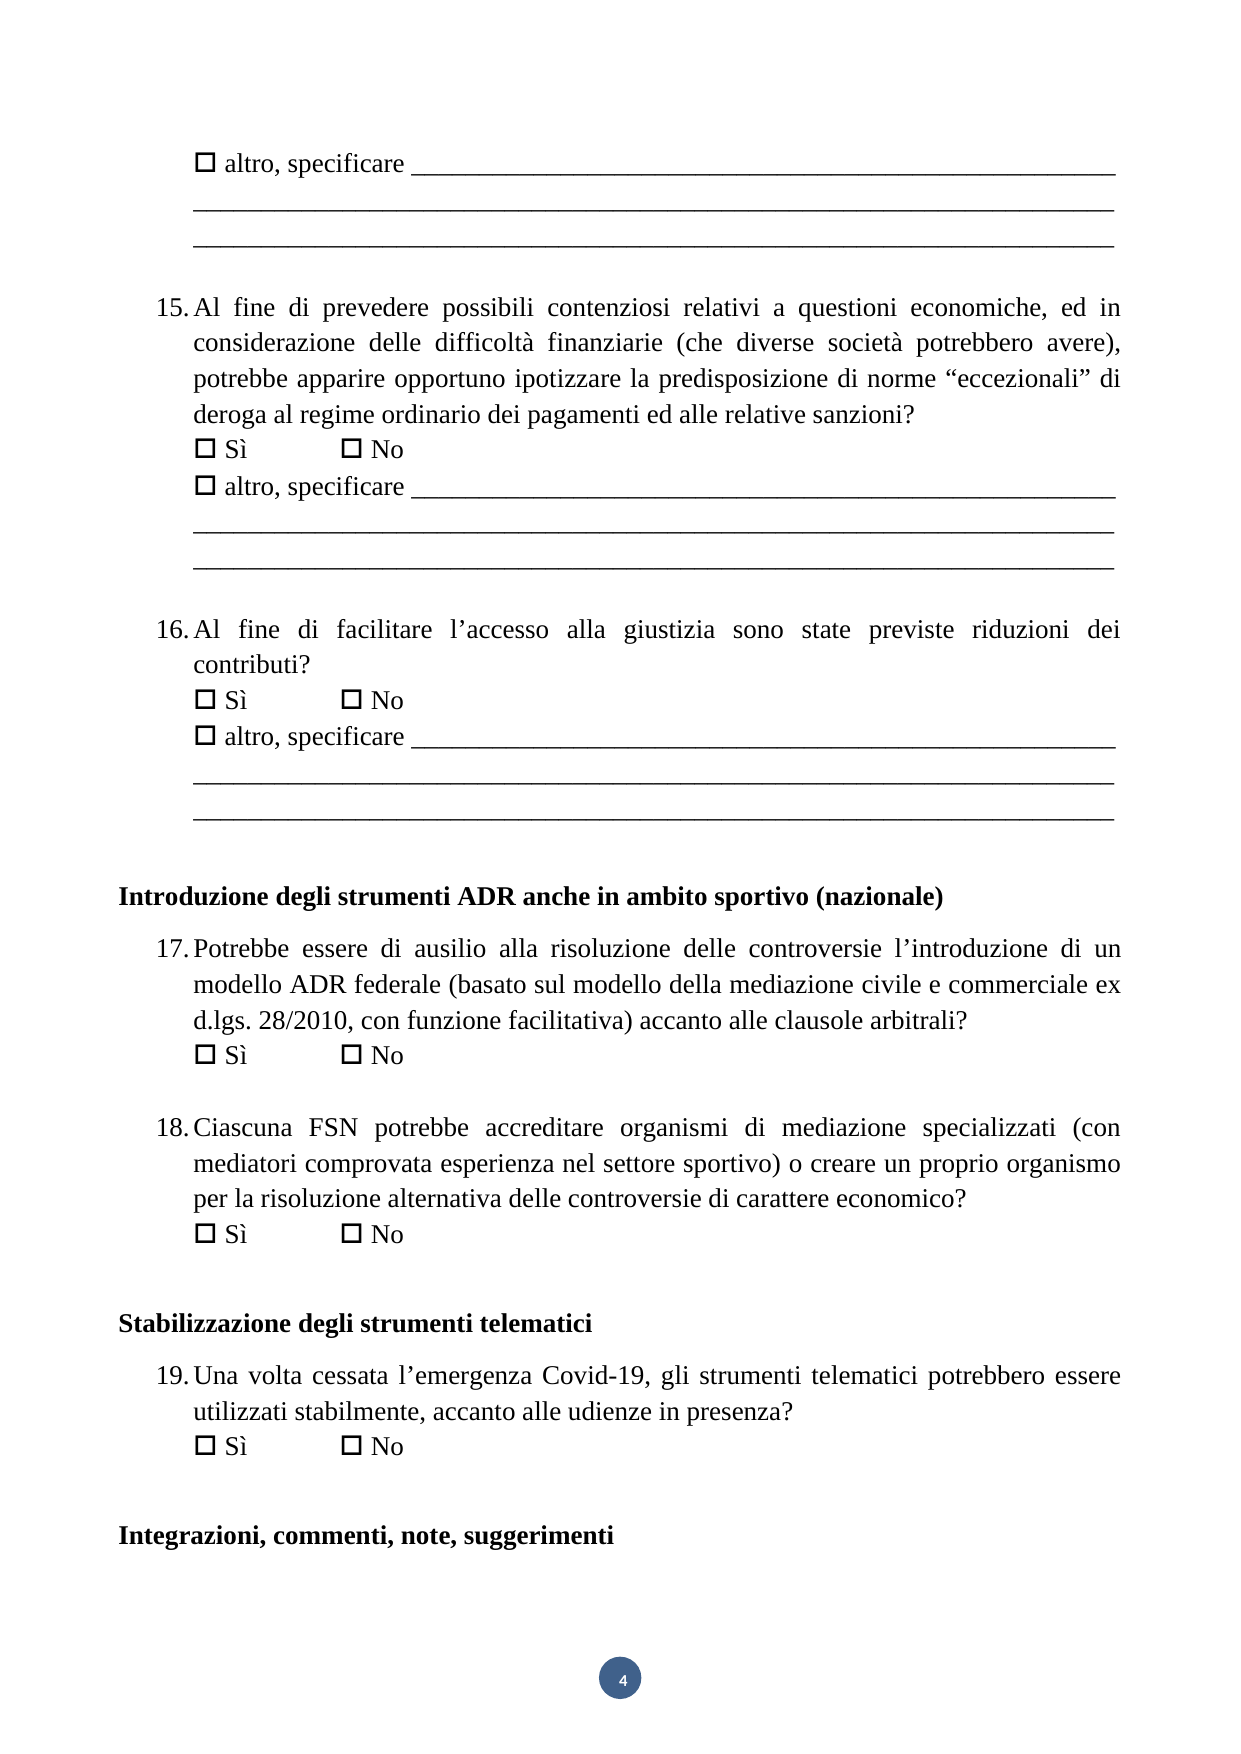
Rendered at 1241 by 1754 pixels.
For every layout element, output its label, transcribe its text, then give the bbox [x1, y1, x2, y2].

list Sì No [193, 1431, 1122, 1462]
list Sì No [193, 1218, 1122, 1249]
list Sì No [193, 684, 1122, 715]
list Sì No [193, 434, 1122, 465]
list Al fine di prevedere possibili contenziosi relativi a questioni economiche, ed in considerazione delle difficoltà finanziarie (che diverse società potrebbero avere), potrebbe apparire opportuno ipotizzare la predisposizione di norme “eccezionali” di deroga al regime ordinario dei pagamenti ed alle relative sanzioni? [156, 291, 1122, 429]
list Al fine di facilitare l’accesso alla giustizia sono state previste riduzioni dei contributi? [156, 613, 1122, 679]
list altro, specificare ____________________________________________________ [193, 148, 1122, 179]
list Potrebbe essere di ausilio alla risoluzione delle controversie l’introduzione di un modello ADR federale (basato sul modello della mediazione civile e commerciale ex d.lgs. 28/2010, con funzione facilitativa) accanto alle clausole arbitrali? [156, 932, 1122, 1035]
list ________________________________________________________________________________________________________________________________________ [193, 506, 1122, 572]
text Stabilizzazione degli strumenti telematici [118, 1307, 1122, 1338]
list altro, specificare ____________________________________________________ [193, 720, 1122, 751]
list Ciascuna FSN potrebbe accreditare organismi di mediazione specializzati (con mediatori comprovata esperienza nel settore sportivo) o creare un proprio organismo per la risoluzione alternativa delle controversie di carattere economico? [156, 1111, 1122, 1214]
text Introduzione degli strumenti ADR anche in ambito sportivo (nazionale) [118, 880, 1122, 911]
list ________________________________________________________________________________________________________________________________________ [193, 183, 1122, 250]
list Sì No [193, 1039, 1122, 1071]
text Integrazioni, commenti, note, suggerimenti [118, 1519, 1122, 1550]
list Una volta cessata l’emergenza Covid-19, gli strumenti telematici potrebbero essere utilizzati stabilmente, accanto alle udienze in presenza? [156, 1359, 1122, 1426]
list altro, specificare ____________________________________________________ [193, 469, 1122, 501]
list ________________________________________________________________________________________________________________________________________ [193, 756, 1122, 823]
